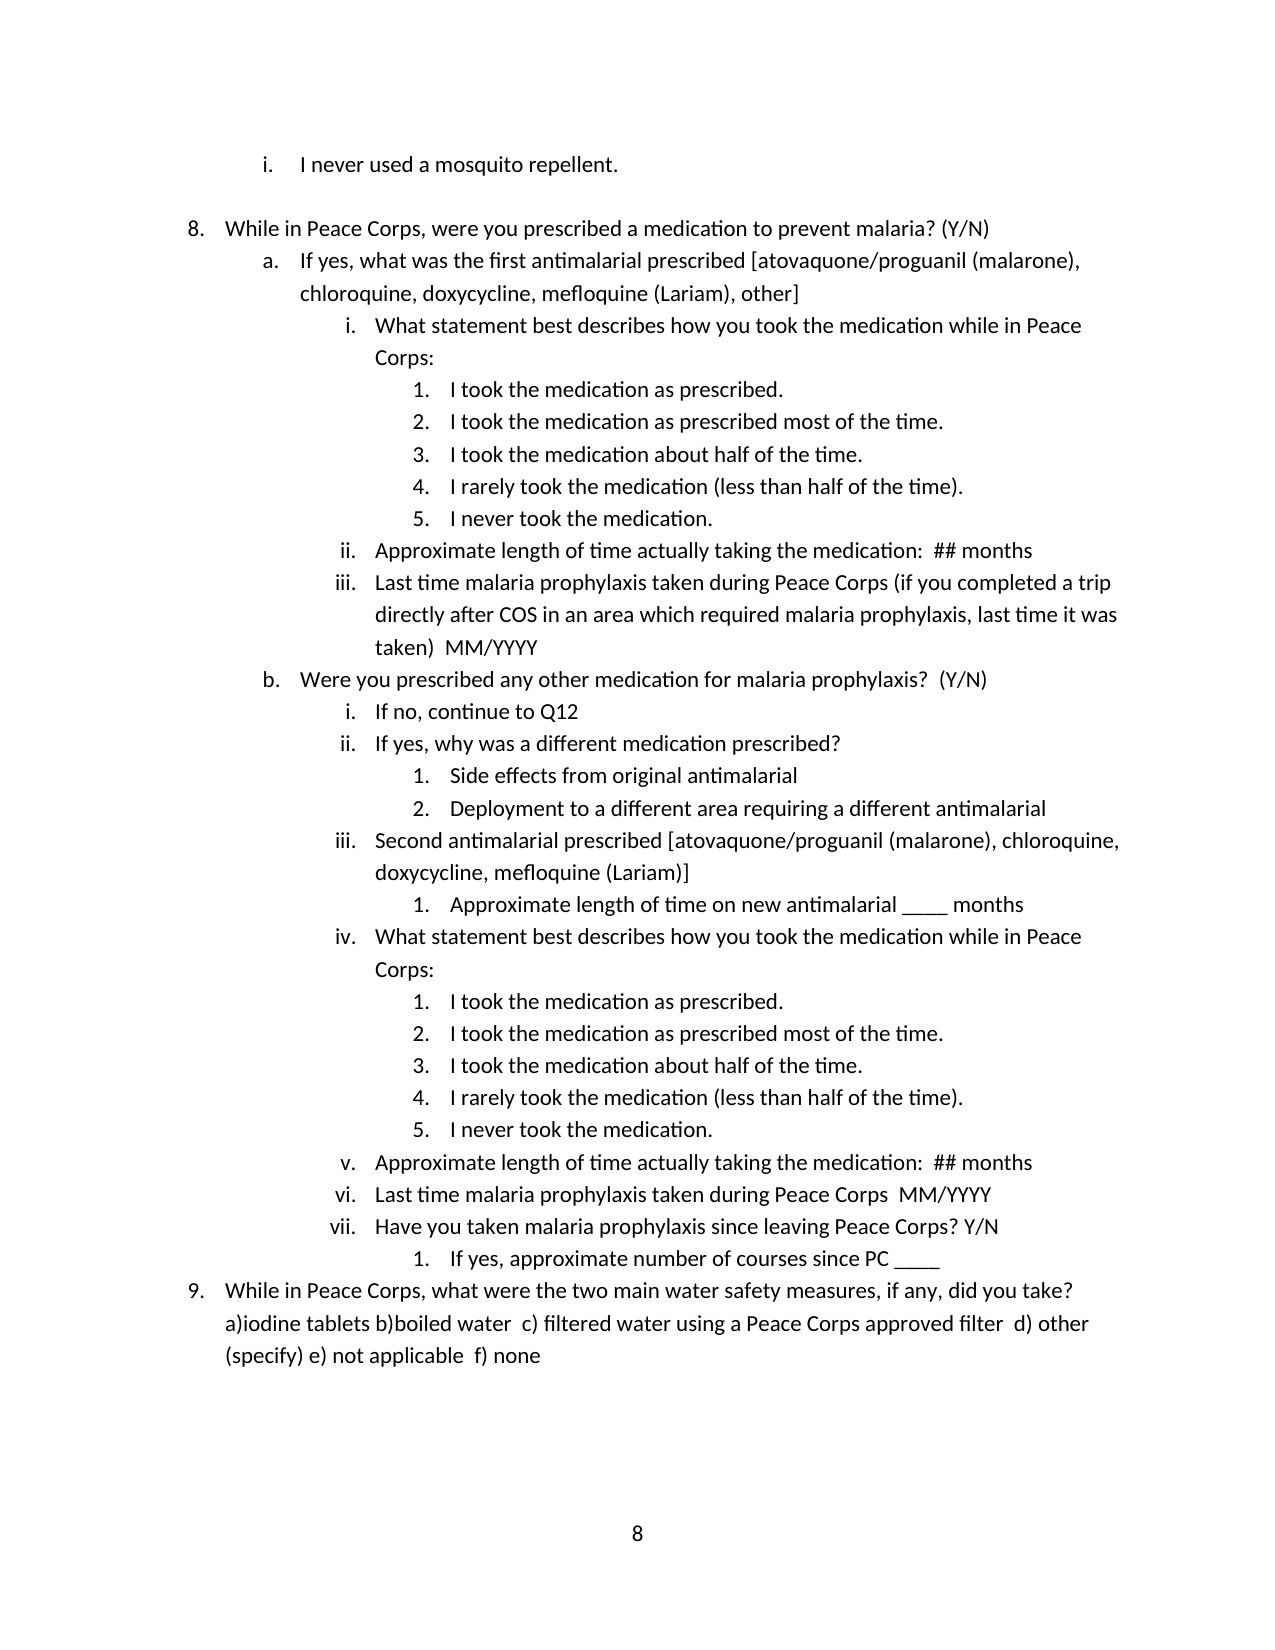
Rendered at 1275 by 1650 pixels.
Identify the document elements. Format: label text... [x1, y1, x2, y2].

list I never took the medication. [412, 1116, 1125, 1144]
list While in Peace Corps, were you prescribed a medication to prevent malaria? (Y/N) [187, 214, 1125, 242]
list I took the medication as prescribed. [412, 375, 1125, 403]
list While in Peace Corps, what were the two main water safety measures, if any, did you take? a)iodine tablets b)boiled water c) filtered water using a Peace Corps approved filter d) other (specify) e) not applicable f) none [187, 1277, 1125, 1369]
list I took the medication about half of the time. [412, 440, 1125, 468]
list I took the medication as prescribed most of the time. [412, 1019, 1125, 1047]
list What statement best describes how you took the medication while in Peace Corps: [356, 922, 1125, 983]
list I never used a mosquito repellent. [262, 150, 1125, 178]
list I took the medication about half of the time. [412, 1051, 1125, 1079]
list What statement best describes how you took the medication while in Peace Corps: [356, 311, 1125, 371]
list I rarely took the medication (less than half of the time). [412, 1083, 1125, 1111]
list If no, continue to Q12 [356, 697, 1125, 725]
list If yes, why was a different medication prescribed? [356, 729, 1125, 757]
list I never took the medication. [412, 504, 1125, 532]
list If yes, what was the first antimalarial prescribed [atovaquone/proguanil (malarone), chloroquine, doxycycline, mefloquine (Lariam), other] [262, 247, 1125, 307]
list Have you taken malaria prophylaxis since leaving Peace Corps? Y/N [356, 1212, 1125, 1240]
list I took the medication as prescribed most of the time. [412, 407, 1125, 436]
list If yes, approximate number of courses since PC ____ [412, 1244, 1125, 1272]
list Last time malaria prophylaxis taken during Peace Corps (if you completed a trip directly after COS in an area which required malaria prophylaxis, last time it was taken) MM/YYYY [356, 568, 1125, 661]
list Approximate length of time actually taking the medication: ## months [356, 1148, 1125, 1176]
list Side effects from original antimalarial [412, 762, 1125, 789]
list I took the medication as prescribed. [412, 987, 1125, 1015]
list Last time malaria prophylaxis taken during Peace Corps MM/YYYY [356, 1180, 1125, 1208]
list I rarely took the medication (less than half of the time). [412, 472, 1125, 500]
list Second antimalarial prescribed [atovaquone/proguanil (malarone), chloroquine, doxycycline, mefloquine (Lariam)] [356, 826, 1125, 886]
list Deployment to a different area requiring a different antimalarial [412, 794, 1125, 822]
list Approximate length of time actually taking the medication: ## months [356, 536, 1125, 564]
list Approximate length of time on new antimalarial ____ months [412, 890, 1125, 918]
list Were you prescribed any other medication for malaria prophylaxis? (Y/N) [262, 665, 1125, 693]
